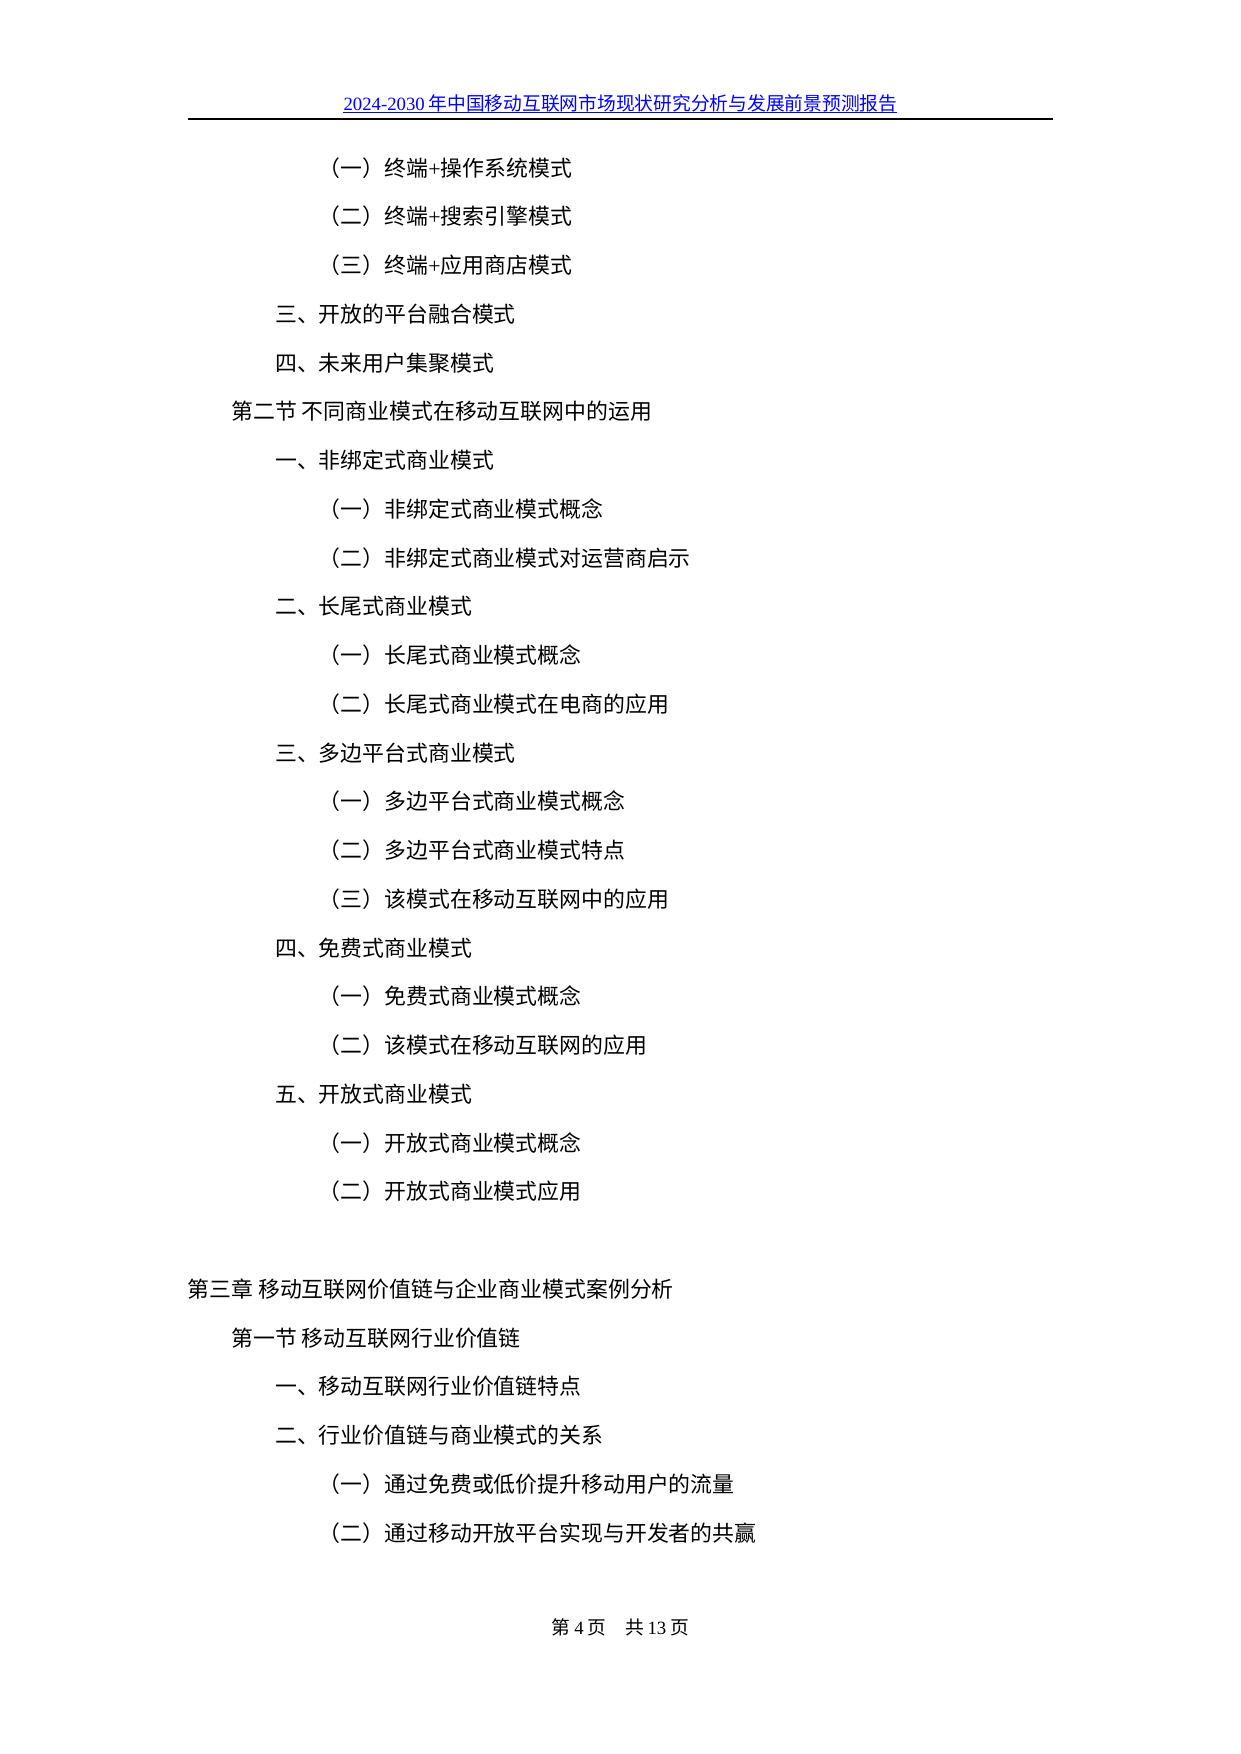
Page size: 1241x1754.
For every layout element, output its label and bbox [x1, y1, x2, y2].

text [187, 150, 1053, 1548]
